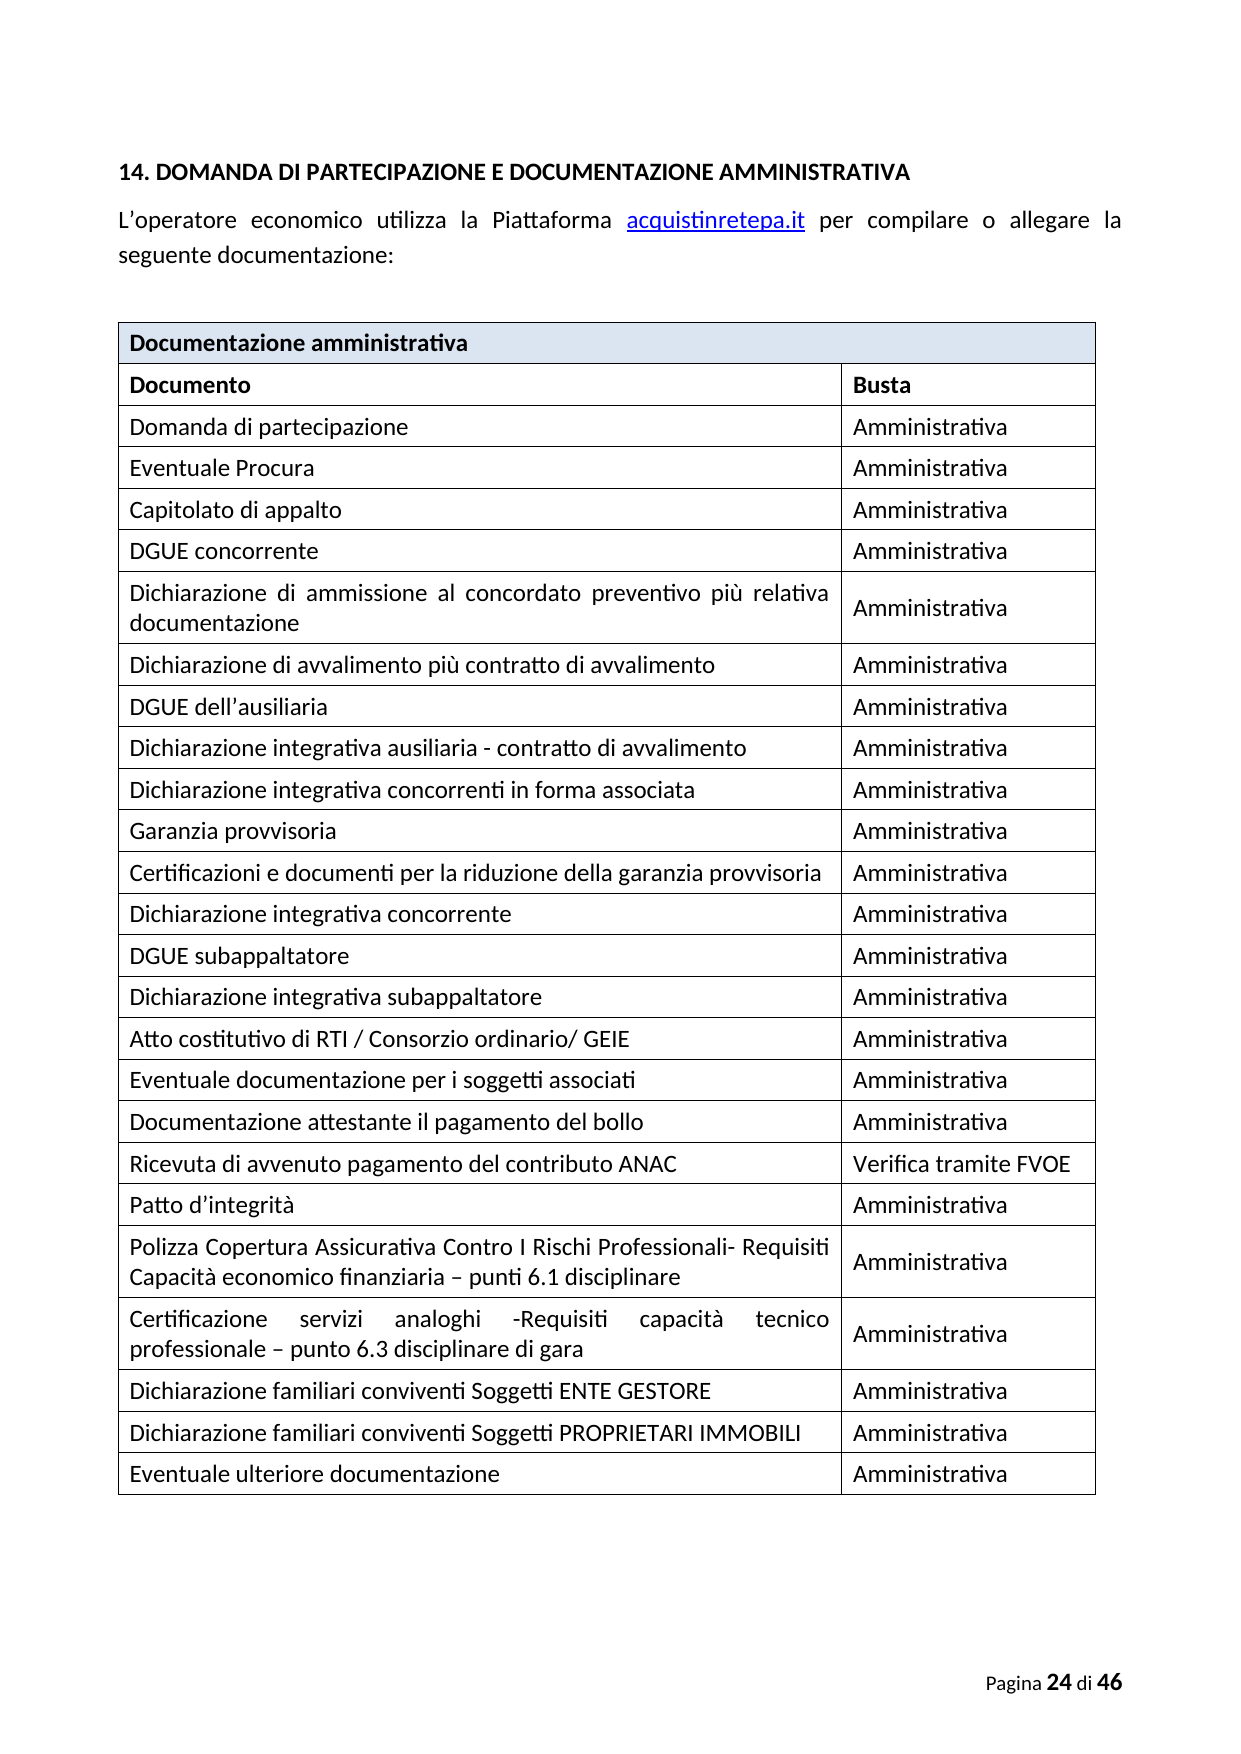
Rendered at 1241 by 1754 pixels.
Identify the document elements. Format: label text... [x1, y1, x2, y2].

text L’operatore economico utilizza la Piattaforma acquistinretepa.it per compilare o allegare la seguente documentazione: [118, 204, 1122, 269]
table_cell Amministrativa [842, 447, 1095, 488]
table_cell Documento [119, 364, 841, 405]
table_cell Documentazione attestante il pagamento del bollo [119, 1101, 841, 1142]
table_cell Dichiarazione di ammissione al concordato preventivo più relativa documentazione [119, 572, 841, 643]
table_cell Amministrativa [842, 572, 1095, 643]
table_cell Amministrativa [842, 1060, 1095, 1100]
table_cell Eventuale documentazione per i soggetti associati [119, 1060, 841, 1100]
table_cell Amministrativa [842, 935, 1095, 976]
table_cell Domanda di partecipazione [119, 406, 841, 446]
table_cell Atto costitutivo di RTI / Consorzio ordinario/ GEIE [119, 1018, 841, 1059]
table_cell Dichiarazione familiari conviventi Soggetti ENTE GESTORE [119, 1370, 841, 1411]
table_cell Verifica tramite FVOE [842, 1143, 1095, 1183]
table_cell Amministrativa [842, 489, 1095, 529]
table_cell Amministrativa [842, 1101, 1095, 1142]
table_cell Dichiarazione di avvalimento più contratto di avvalimento [119, 644, 841, 684]
table_cell Certificazione servizi analoghi -Requisiti capacità tecnico professionale – punto 6.3 disciplinare di gara [119, 1298, 841, 1369]
table_cell Dichiarazione integrativa ausiliaria - contratto di avvalimento [119, 727, 841, 768]
table_cell DGUE dell’ausiliaria [119, 686, 841, 726]
table_cell Dichiarazione familiari conviventi Soggetti PROPRIETARI IMMOBILI [119, 1412, 841, 1452]
table_cell Amministrativa [842, 810, 1095, 851]
table_cell Amministrativa [842, 1184, 1095, 1225]
table_cell Dichiarazione integrativa subappaltatore [119, 977, 841, 1017]
subtitle DOMANDA DI PARTECIPAZIONE E DOCUMENTAZIONE AMMINISTRATIVA [118, 157, 1122, 187]
table_cell Amministrativa [842, 1453, 1095, 1494]
table_cell Amministrativa [842, 1298, 1095, 1369]
table_cell Amministrativa [842, 852, 1095, 892]
table_cell Amministrativa [842, 1226, 1095, 1297]
table_cell Eventuale ulteriore documentazione [119, 1453, 841, 1494]
table_header Documentazione amministrativa [119, 323, 1095, 363]
table_cell Amministrativa [842, 530, 1095, 571]
table_cell Eventuale Procura [119, 447, 841, 488]
table_cell Garanzia provvisoria [119, 810, 841, 851]
table_cell DGUE subappaltatore [119, 935, 841, 976]
table_cell DGUE concorrente [119, 530, 841, 571]
table_cell Amministrativa [842, 1018, 1095, 1059]
table_cell Amministrativa [842, 894, 1095, 934]
table_cell Polizza Copertura Assicurativa Contro I Rischi Professionali- Requisiti Capacità economico finanziaria – punti 6.1 disciplinare [119, 1226, 841, 1297]
table_cell Ricevuta di avvenuto pagamento del contributo ANAC [119, 1143, 841, 1183]
table_cell Dichiarazione integrativa concorrenti in forma associata [119, 769, 841, 809]
table_cell Amministrativa [842, 769, 1095, 809]
table_cell Dichiarazione integrativa concorrente [119, 894, 841, 934]
table_cell Amministrativa [842, 686, 1095, 726]
table_cell Amministrativa [842, 406, 1095, 446]
table_cell Amministrativa [842, 727, 1095, 768]
table_cell Amministrativa [842, 977, 1095, 1017]
table_cell Amministrativa [842, 1370, 1095, 1411]
table_cell Patto d’integrità [119, 1184, 841, 1225]
table_cell Certificazioni e documenti per la riduzione della garanzia provvisoria [119, 852, 841, 892]
table_cell Busta [842, 364, 1095, 405]
table_cell Amministrativa [842, 644, 1095, 684]
table_cell Capitolato di appalto [119, 489, 841, 529]
table_cell Amministrativa [842, 1412, 1095, 1452]
